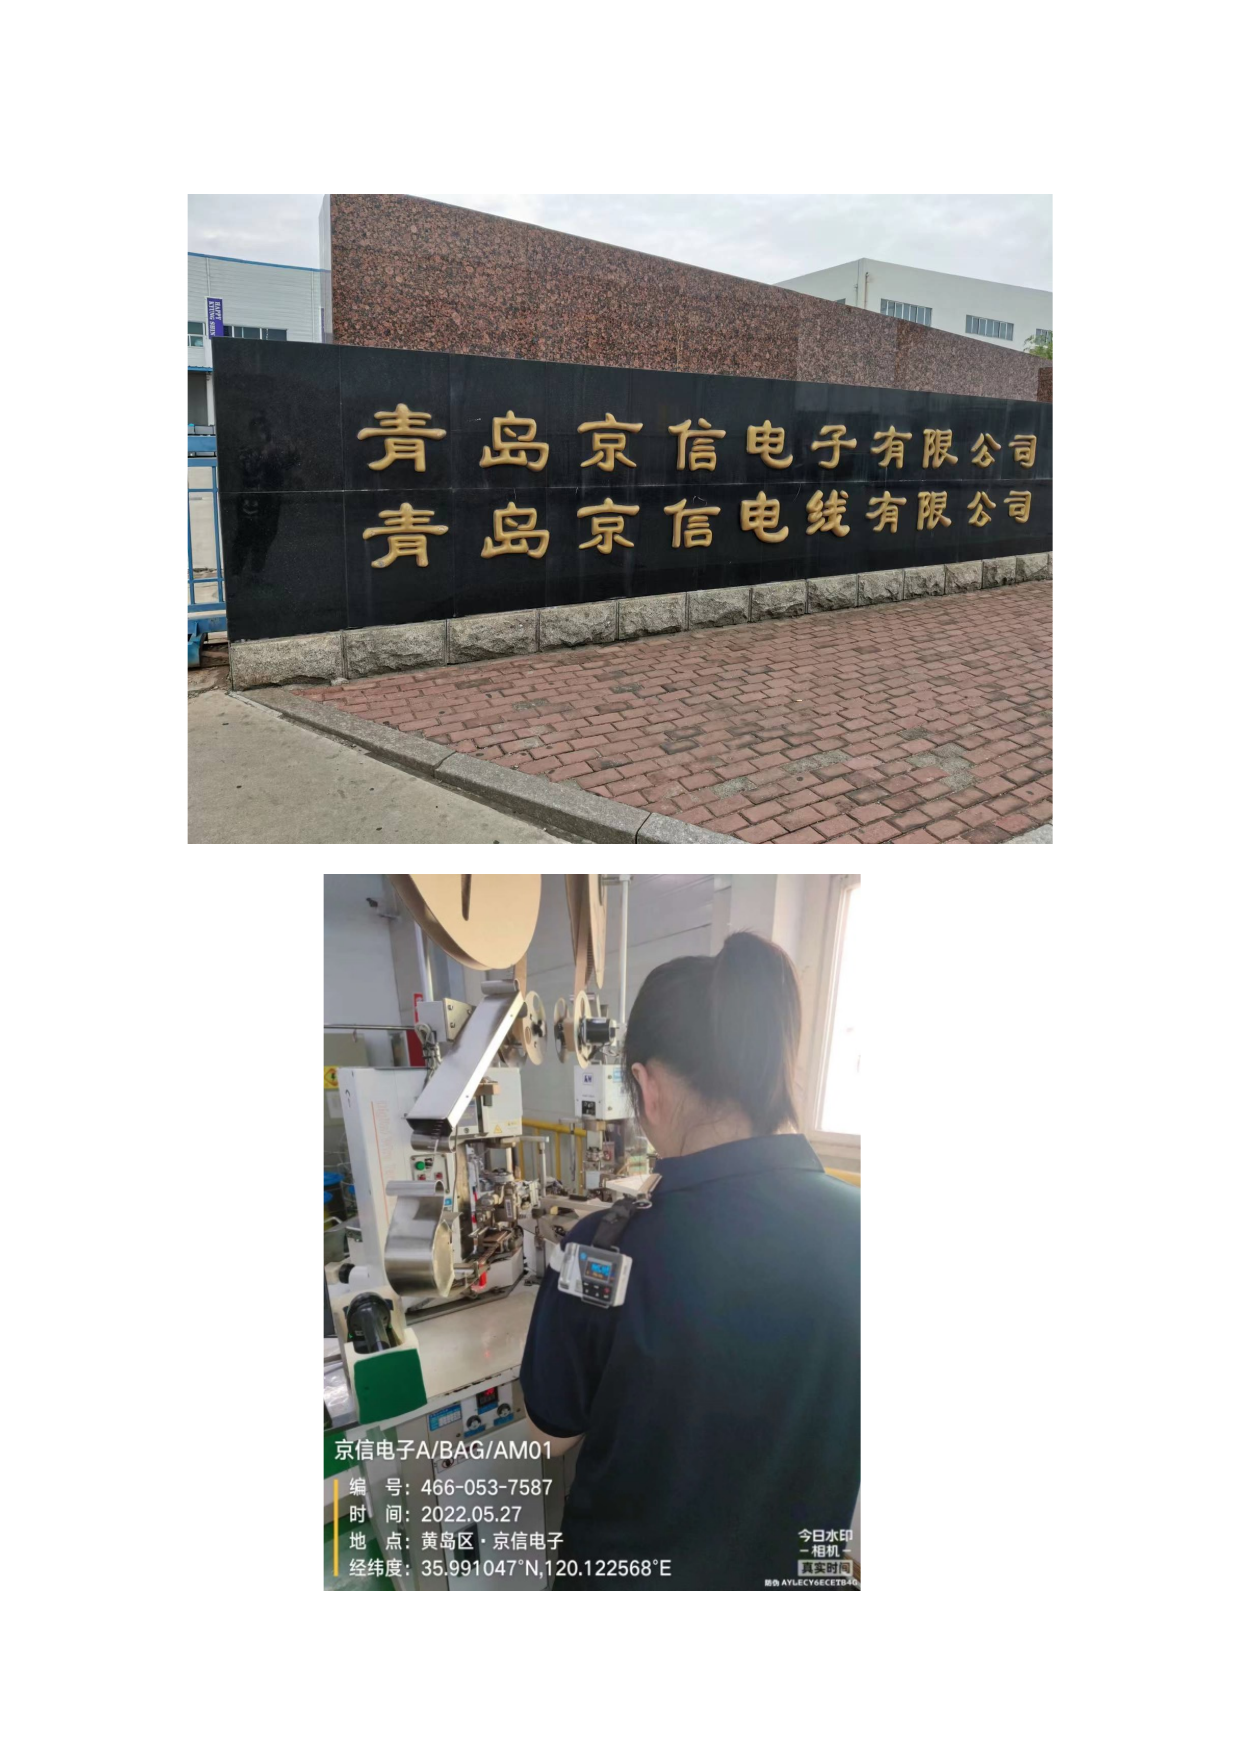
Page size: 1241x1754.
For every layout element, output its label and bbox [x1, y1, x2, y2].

picture [187, 194, 1053, 844]
picture [323, 874, 861, 1591]
